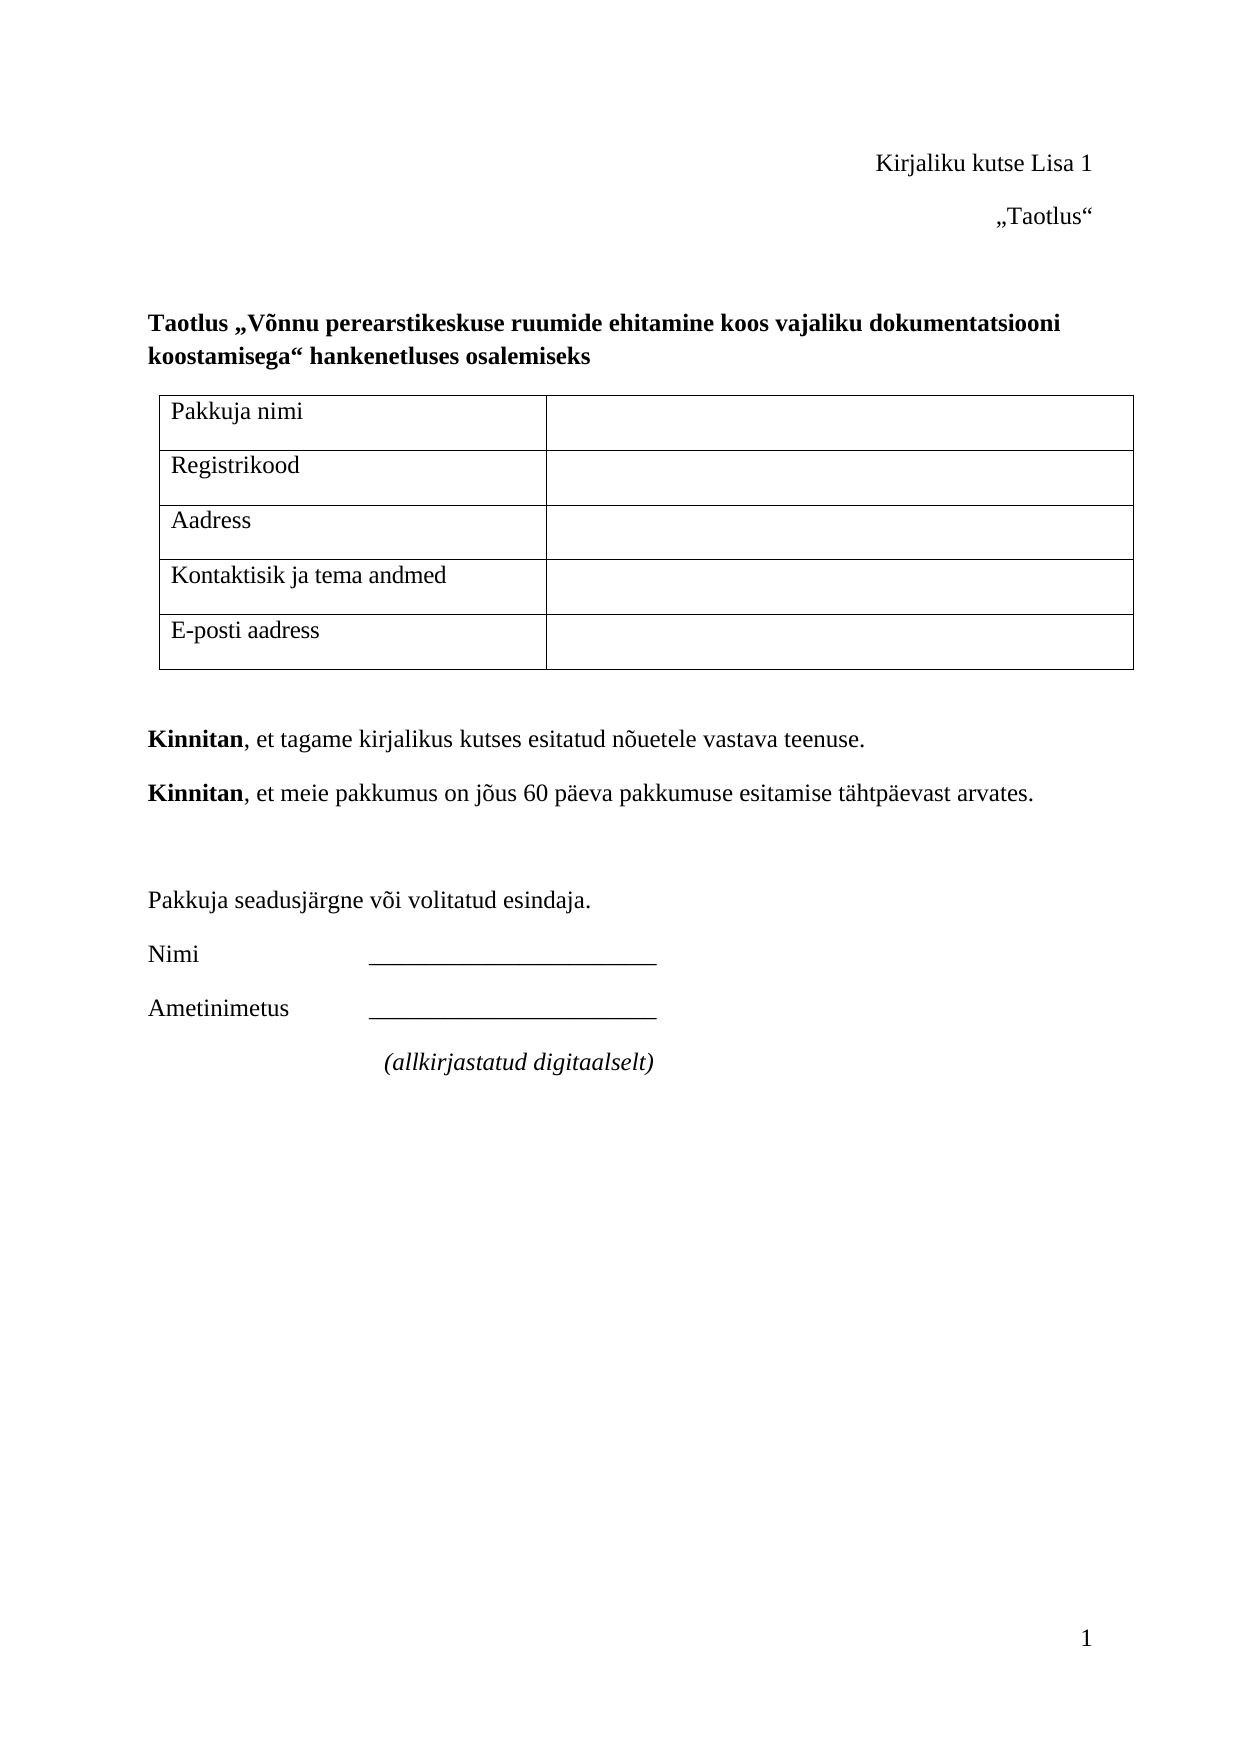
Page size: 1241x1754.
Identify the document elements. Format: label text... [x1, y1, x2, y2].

table_cell [547, 560, 1133, 614]
table_cell E-posti aadress [160, 615, 546, 669]
text (allkirjastatud digitaalselt) [148, 1047, 1093, 1076]
table_cell Registrikood [160, 451, 546, 504]
text „Taotlus“ [148, 201, 1093, 230]
table_cell [547, 506, 1133, 559]
table_cell Aadress [160, 506, 546, 559]
table_cell Kontaktisik ja tema andmed [160, 560, 546, 614]
text Ametinimetus _______________________ [148, 993, 1093, 1022]
text Nimi _______________________ [148, 939, 1093, 968]
text Kirjaliku kutse Lisa 1 [230, 148, 1093, 176]
table_header Pakkuja nimi [160, 396, 546, 449]
text Kinnitan, et tagame kirjalikus kutses esitatud nõuetele vastava teenuse. [148, 724, 1093, 753]
table_cell [547, 451, 1133, 504]
text Taotlus „Võnnu perearstikeskuse ruumide ehitamine koos vajaliku dokumentatsiooni koostamisega“ hankenetluses osalemiseks [148, 308, 1093, 369]
text Kinnitan, et meie pakkumus on jõus 60 päeva pakkumuse esitamise tähtpäevast arvates. [148, 778, 1093, 807]
table_header [547, 396, 1133, 449]
table_cell [547, 615, 1133, 669]
text Pakkuja seadusjärgne või volitatud esindaja. [148, 886, 1093, 914]
